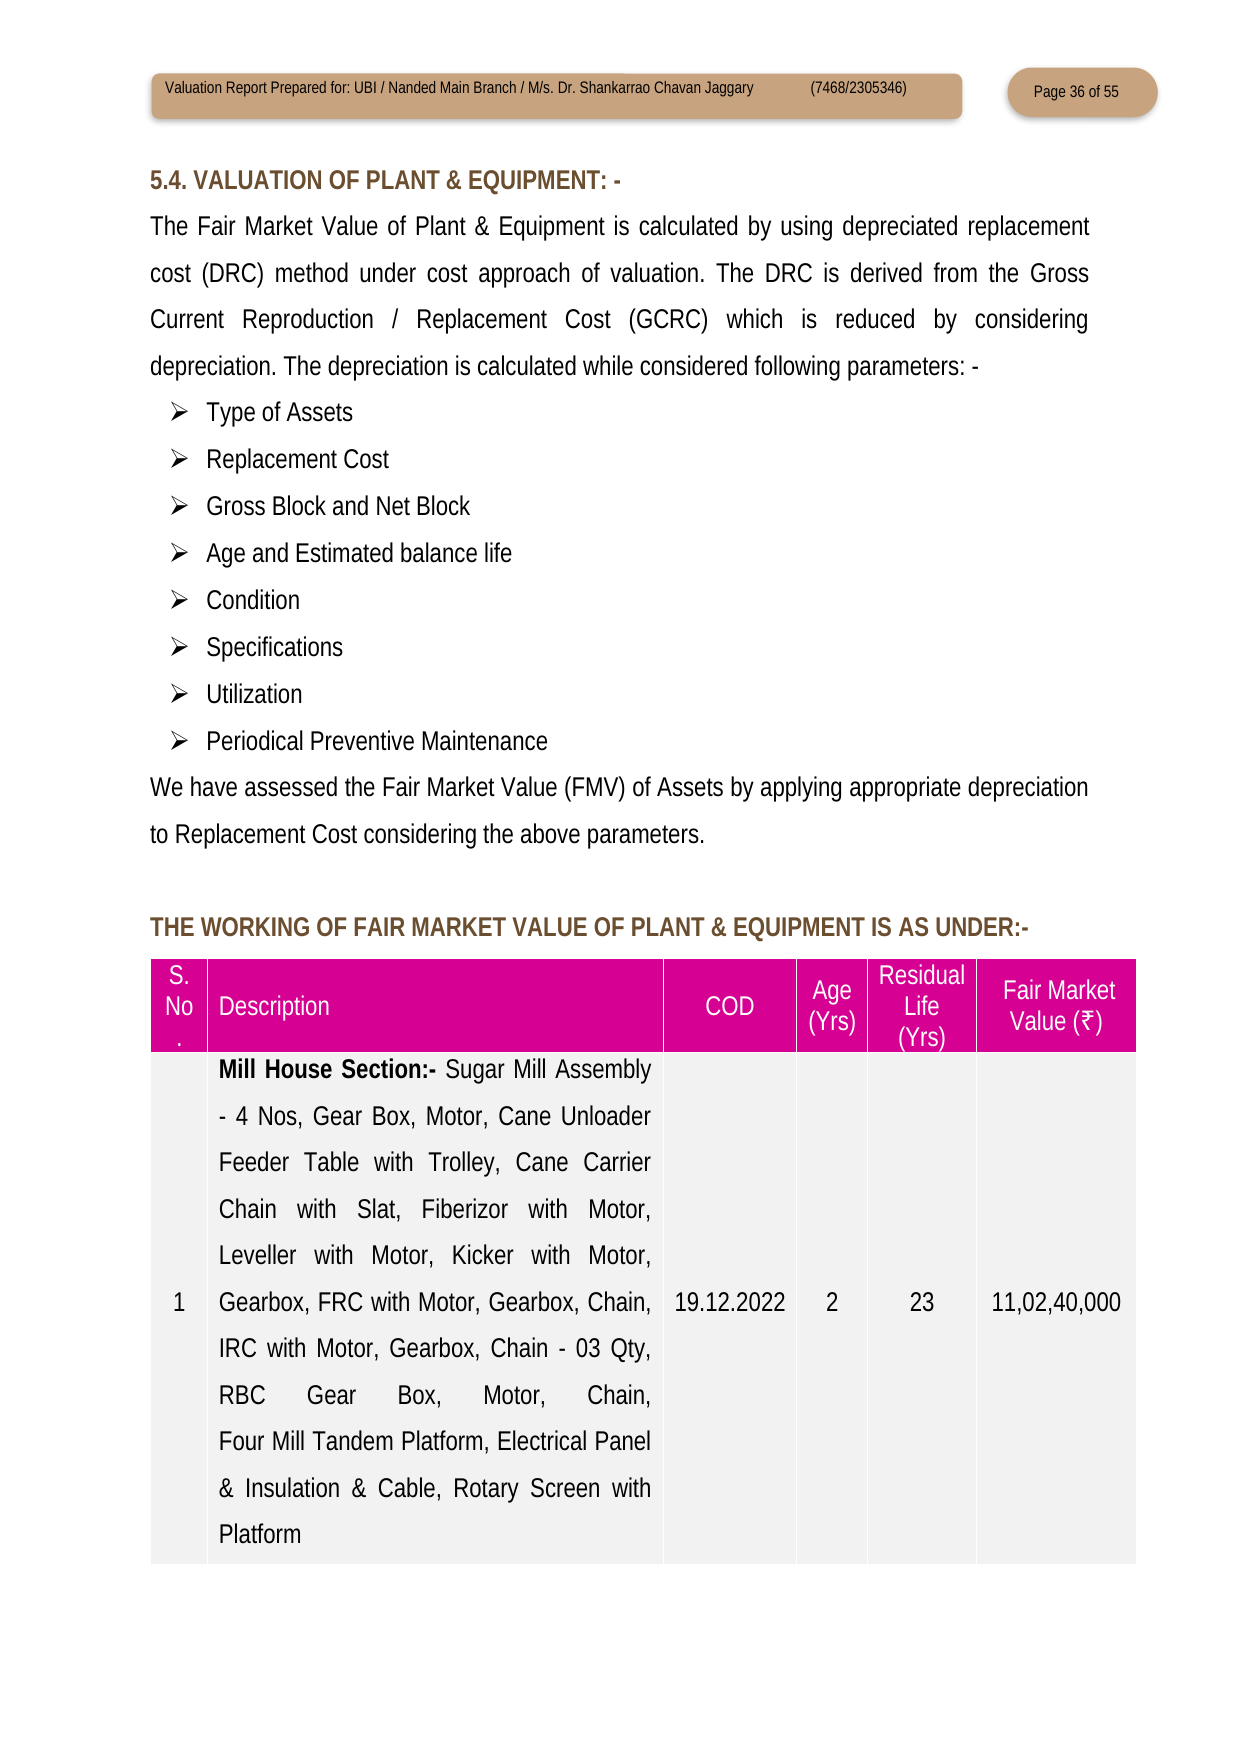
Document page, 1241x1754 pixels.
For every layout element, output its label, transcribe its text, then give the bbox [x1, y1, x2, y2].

table_header Age (Yrs) [797, 959, 867, 1052]
list Specifications [169, 631, 1053, 662]
table_cell 1 [151, 1053, 207, 1564]
table_header Fair Market Value (₹) [977, 959, 1136, 1052]
table_header COD [664, 959, 796, 1052]
table_header Description [208, 959, 663, 1052]
table_cell 19.12.2022 [664, 1053, 796, 1564]
table_header Residual Life (Yrs) [868, 959, 976, 1052]
text We have assessed the Fair Market Value (FMV) of Assets by applying appropriate depreciation to Replacement Cost considering the above parameters. [150, 772, 1090, 849]
subtitle 5.4. VALUATION OF PLANT & EQUIPMENT: - [150, 164, 1090, 195]
table_cell 2 [797, 1053, 867, 1564]
list Type of Assets [169, 397, 1053, 428]
text The Fair Market Value of Plant & Equipment is calculated by using depreciated replacement cost (DRC) method under cost approach of valuation. The DRC is derived from the Gross Current Reproduction / Replacement Cost (GCRC) which is reduced by considering depreciation. The depreciation is calculated while considered following parameters: - [150, 210, 1090, 381]
list Periodical Preventive Maintenance [169, 725, 1053, 756]
list Replacement Cost [169, 443, 1053, 475]
list Condition [169, 584, 1053, 615]
list Gross Block and Net Block [169, 490, 1053, 522]
list Age and Estimated balance life [169, 537, 1053, 568]
table_header S. No. [151, 959, 207, 1052]
table_cell 11,02,40,000 [977, 1053, 1136, 1564]
table_cell Mill House Section:- Sugar Mill Assembly - 4 Nos, Gear Box, Motor, Cane Unloader Feeder Table with Trolley, Cane Carrier Chain with Slat, Fiberizor with Motor, Leveller with Motor, Kicker with Motor, Gearbox, FRC with Motor, Gearbox, Chain, IRC with Motor, Gearbox, Chain - 03 Qty, RBC Gear Box, Motor, Chain, Four Mill Tandem Platform, Electrical Panel & Insulation & Cable, Rotary Screen with Platform [208, 1053, 663, 1564]
list Utilization [169, 678, 1053, 709]
table_cell 23 [868, 1053, 976, 1564]
text THE WORKING OF FAIR MARKET VALUE OF PLANT & EQUIPMENT IS AS UNDER:- [150, 911, 1097, 942]
